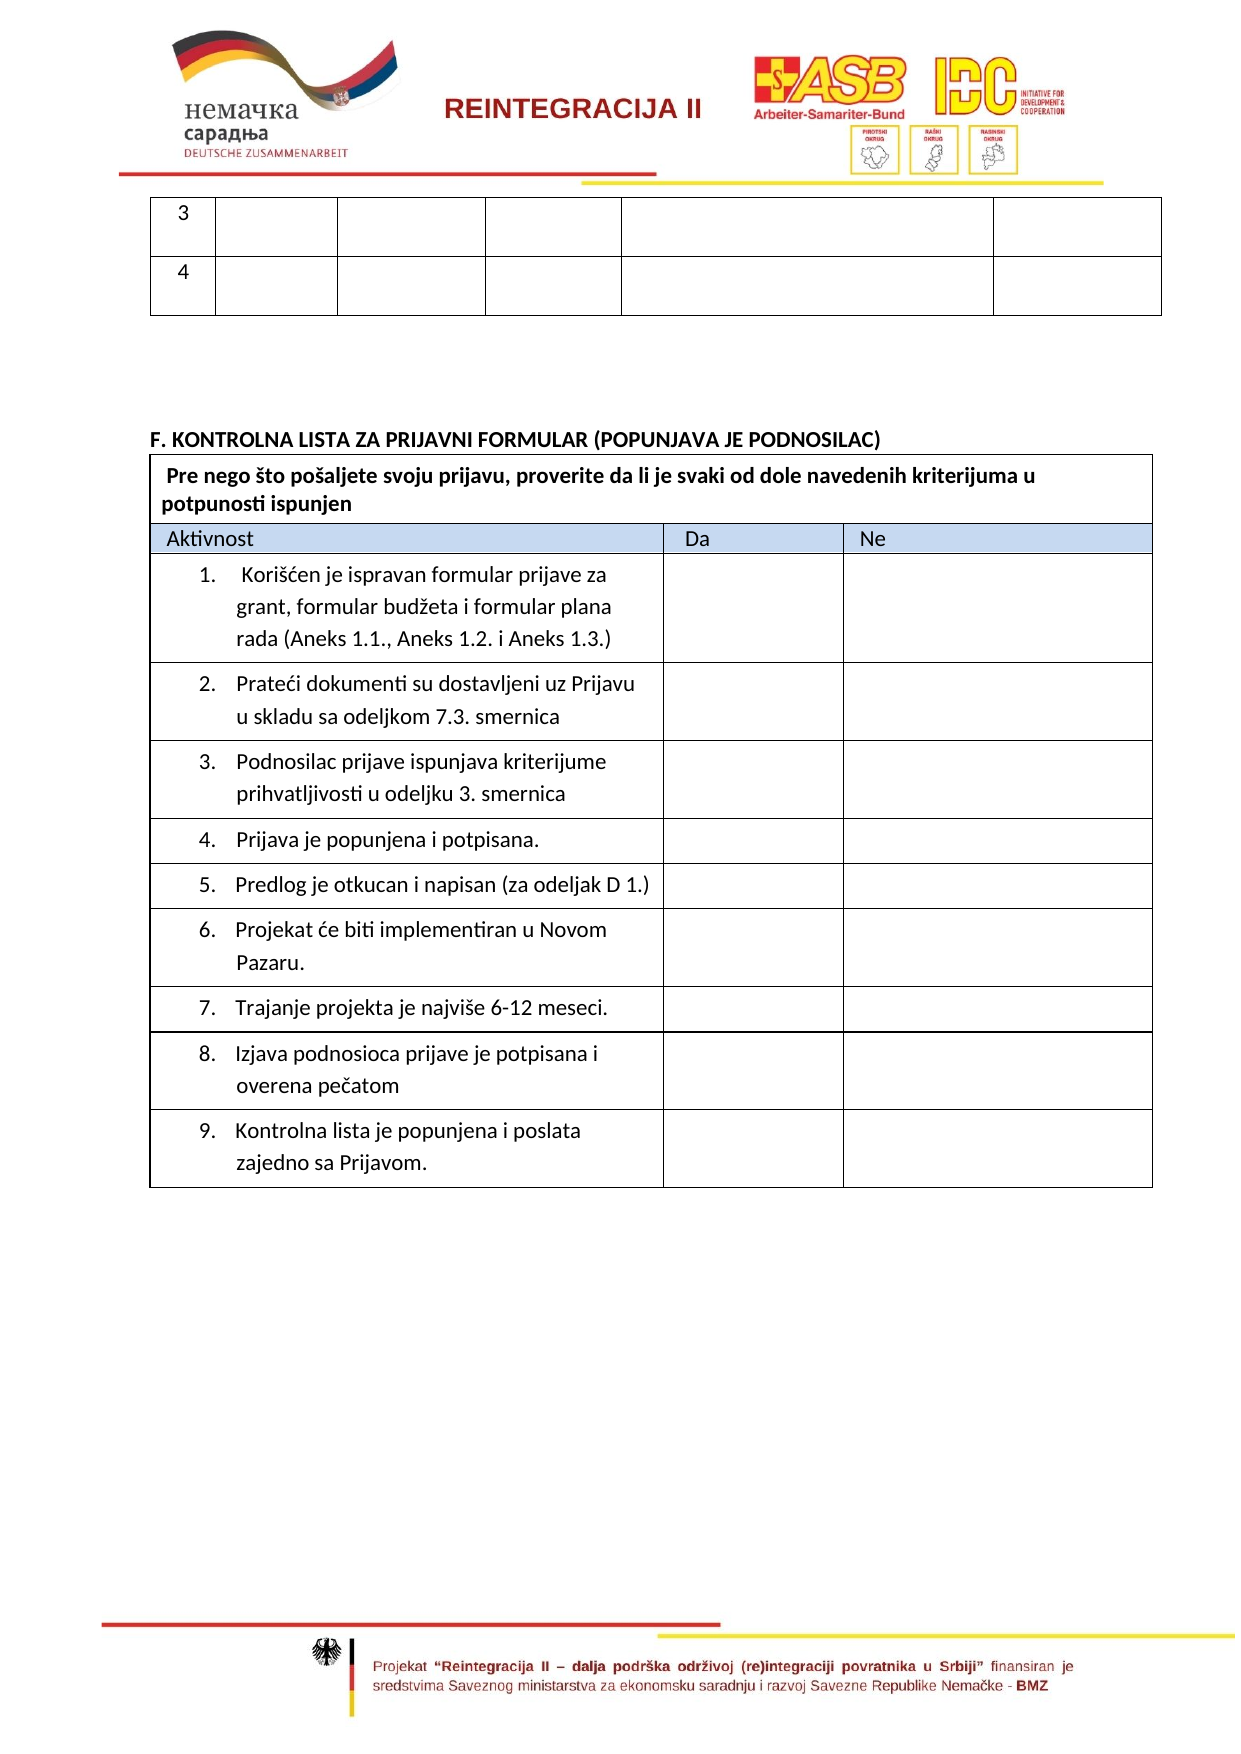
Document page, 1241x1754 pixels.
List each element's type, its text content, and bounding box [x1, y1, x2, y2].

table_header Pre nego što pošaljete svoju prijavu, proverite da li je svaki od dole navedenih kriterijuma u ​​potpunosti ispunjen [151, 455, 1152, 523]
table_cell 3 [151, 198, 215, 256]
table_cell Podnosilac prijave ispunjava kriterijume prihvatljivosti u odeljku 3. smernica [151, 741, 663, 817]
table_cell [664, 909, 843, 986]
table_cell [844, 864, 1152, 908]
table_cell Izjava podnosioca prijave je potpisana i overena pečatom [151, 1033, 663, 1109]
table_cell Ne [844, 524, 1152, 552]
table_cell [994, 257, 1161, 315]
table_cell Projekat će biti implementiran u Novom Pazaru. [151, 909, 663, 986]
table_cell Kontrolna lista je popunjena i poslata zajedno sa Prijavom. [151, 1110, 663, 1187]
table_cell [664, 663, 843, 740]
table_cell [844, 1033, 1152, 1109]
table_cell [844, 987, 1152, 1031]
table_cell [844, 663, 1152, 740]
table_cell [664, 864, 843, 908]
table_cell [338, 198, 485, 256]
table_cell Predlog je otkucan i napisan (za odeljak D 1.) [151, 864, 663, 908]
table_cell [664, 819, 843, 863]
table_cell [216, 198, 337, 256]
table_cell [844, 554, 1152, 662]
table_cell Da [664, 524, 843, 552]
table_cell [664, 741, 843, 817]
text F. KONTROLNA LISTA ZA PRIJAVNI FORMULAR (POPUNJAVA JE PODNOSILAC) [150, 426, 1090, 454]
picture [118, 19, 1104, 196]
table_cell [664, 987, 843, 1031]
table_cell [622, 257, 993, 315]
table_cell [844, 1110, 1152, 1187]
picture [101, 1608, 1235, 1727]
table_cell Prateći dokumenti su dostavljeni uz Prijavu u skladu sa odeljkom 7.3. smernica [151, 663, 663, 740]
table_cell [994, 198, 1161, 256]
table_cell [664, 554, 843, 662]
table_cell [844, 741, 1152, 817]
table_cell Korišćen je ispravan formular prijave za grant, formular budžeta i formular plana rada (Aneks 1.1., Aneks 1.2. i Aneks 1.3.) [151, 554, 663, 662]
table_cell Prijava je popunjena i potpisana. [151, 819, 663, 863]
table_cell [622, 198, 993, 256]
table_cell Trajanje projekta je najviše 6-12 meseci. [151, 987, 663, 1031]
table_cell [486, 198, 621, 256]
table_cell Aktivnost [151, 524, 663, 552]
table_cell [486, 257, 621, 315]
table_cell [844, 819, 1152, 863]
table_cell 4 [151, 257, 215, 315]
table_cell [844, 909, 1152, 986]
table_cell [664, 1110, 843, 1187]
table_cell [664, 1033, 843, 1109]
table_cell [338, 257, 485, 315]
table_cell [216, 257, 337, 315]
